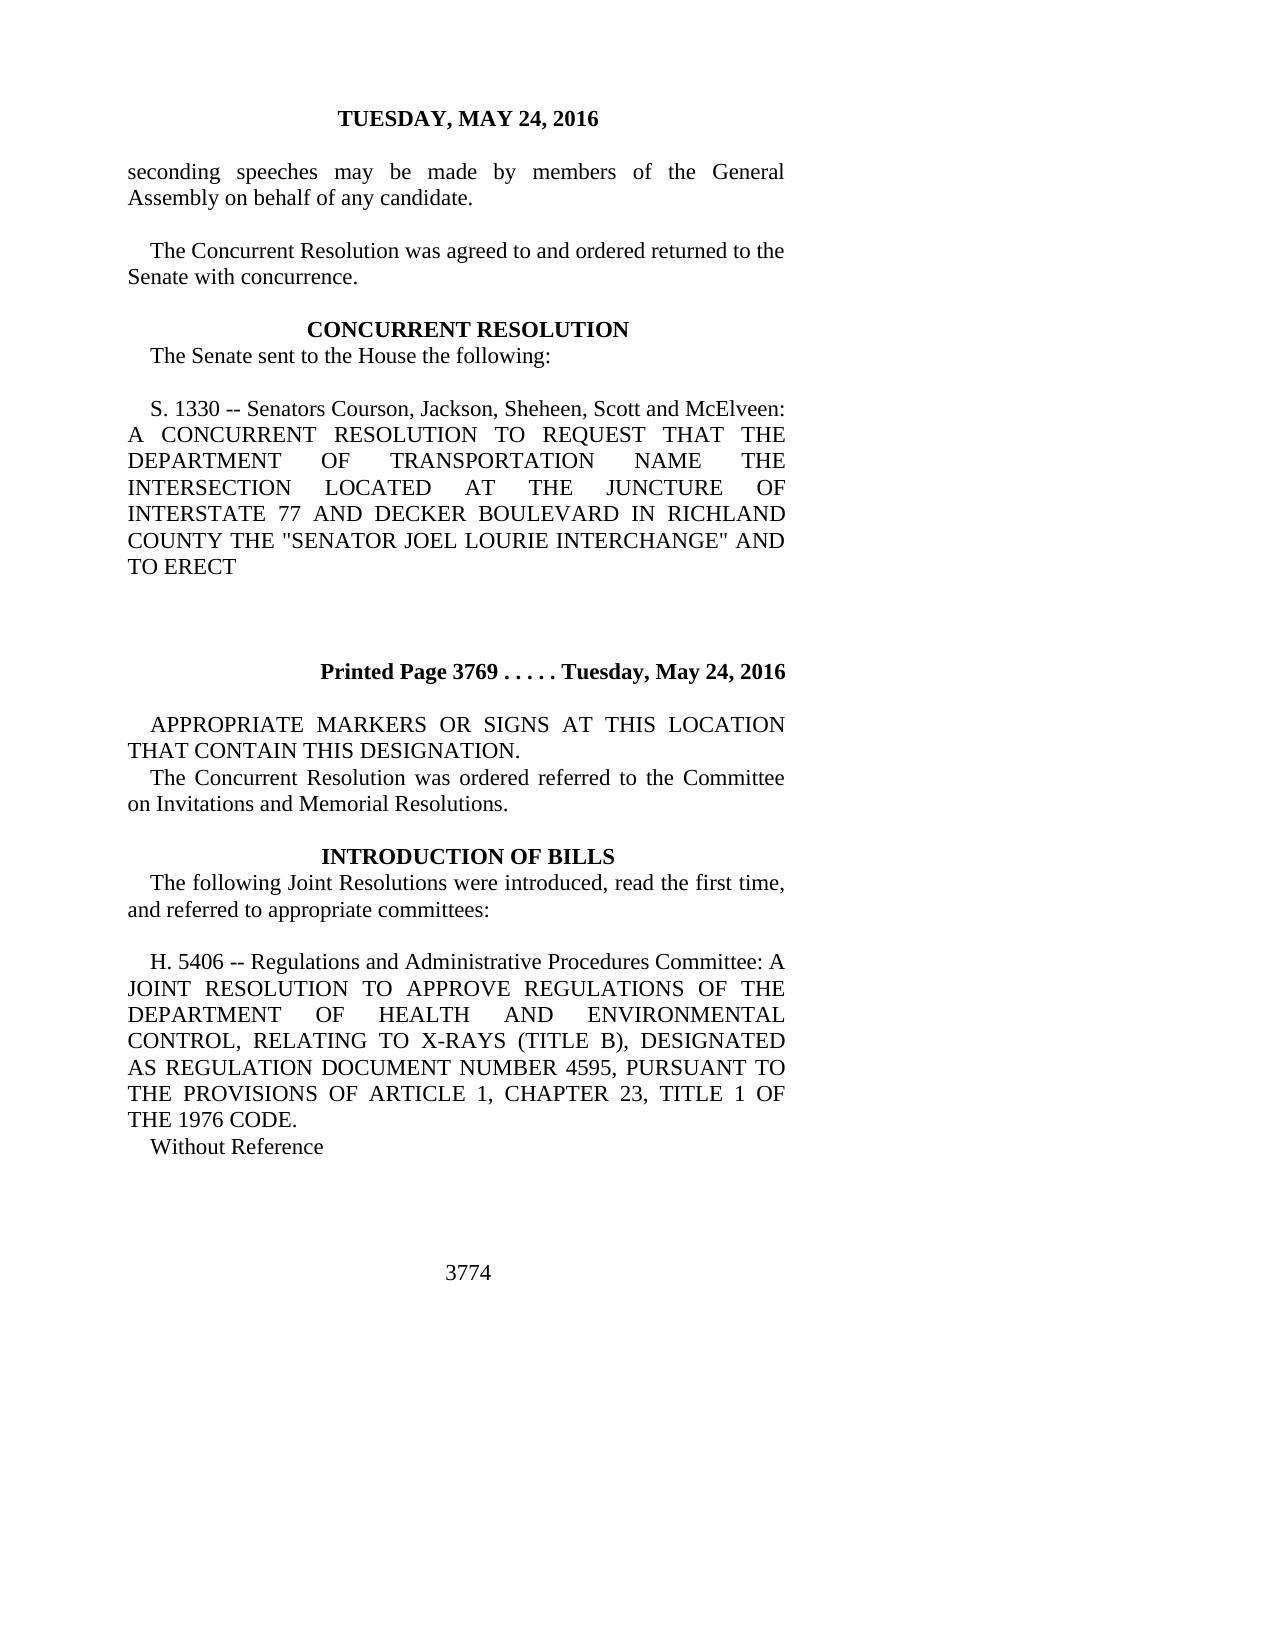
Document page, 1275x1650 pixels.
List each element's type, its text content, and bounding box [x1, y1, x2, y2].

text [127, 158, 786, 210]
text H. 5406 -- Regulations and Administrative Procedures Committee: A JOINT RESOLUTION TO APPROVE REGULATIONS OF THE DEPARTMENT OF HEALTH AND ENVIRONMENTAL CONTROL, RELATING TO X-RAYS (TITLE B), DESIGNATED AS REGULATION DOCUMENT NUMBER 4595, PURSUANT TO THE PROVISIONS OF ARTICLE 1, CHAPTER 23, TITLE 1 OF THE 1976 CODE. [127, 948, 786, 1133]
text The Concurrent Resolution was agreed to and ordered returned to the Senate with concurrence. [127, 237, 786, 289]
text The Concurrent Resolution was ordered referred to the Committee on Invitations and Memorial Resolutions. [127, 764, 786, 817]
text Without Reference [127, 1133, 786, 1159]
text S. 1330 -- Senators Courson, Jackson, Sheheen, Scott and McElveen: A CONCURRENT RESOLUTION TO REQUEST THAT THE DEPARTMENT OF TRANSPORTATION NAME THE INTERSECTION LOCATED AT THE JUNCTURE OF INTERSTATE 77 AND DECKER BOULEVARD IN RICHLAND COUNTY THE "SENATOR JOEL LOURIE INTERCHANGE" AND TO ERECT [127, 395, 786, 579]
text The Senate sent to the House the following: [127, 342, 786, 368]
text APPROPRIATE MARKERS OR SIGNS AT THIS LOCATION THAT CONTAIN THIS DESIGNATION. [127, 711, 786, 764]
text Printed Page 3769 . . . . . Tuesday, May 24, 2016 [127, 658, 786, 685]
text INTRODUCTION OF BILLS [127, 843, 786, 869]
text The following Joint Resolutions were introduced, read the first time, and referred to appropriate committees: [127, 869, 786, 922]
text CONCURRENT RESOLUTION [127, 316, 786, 342]
